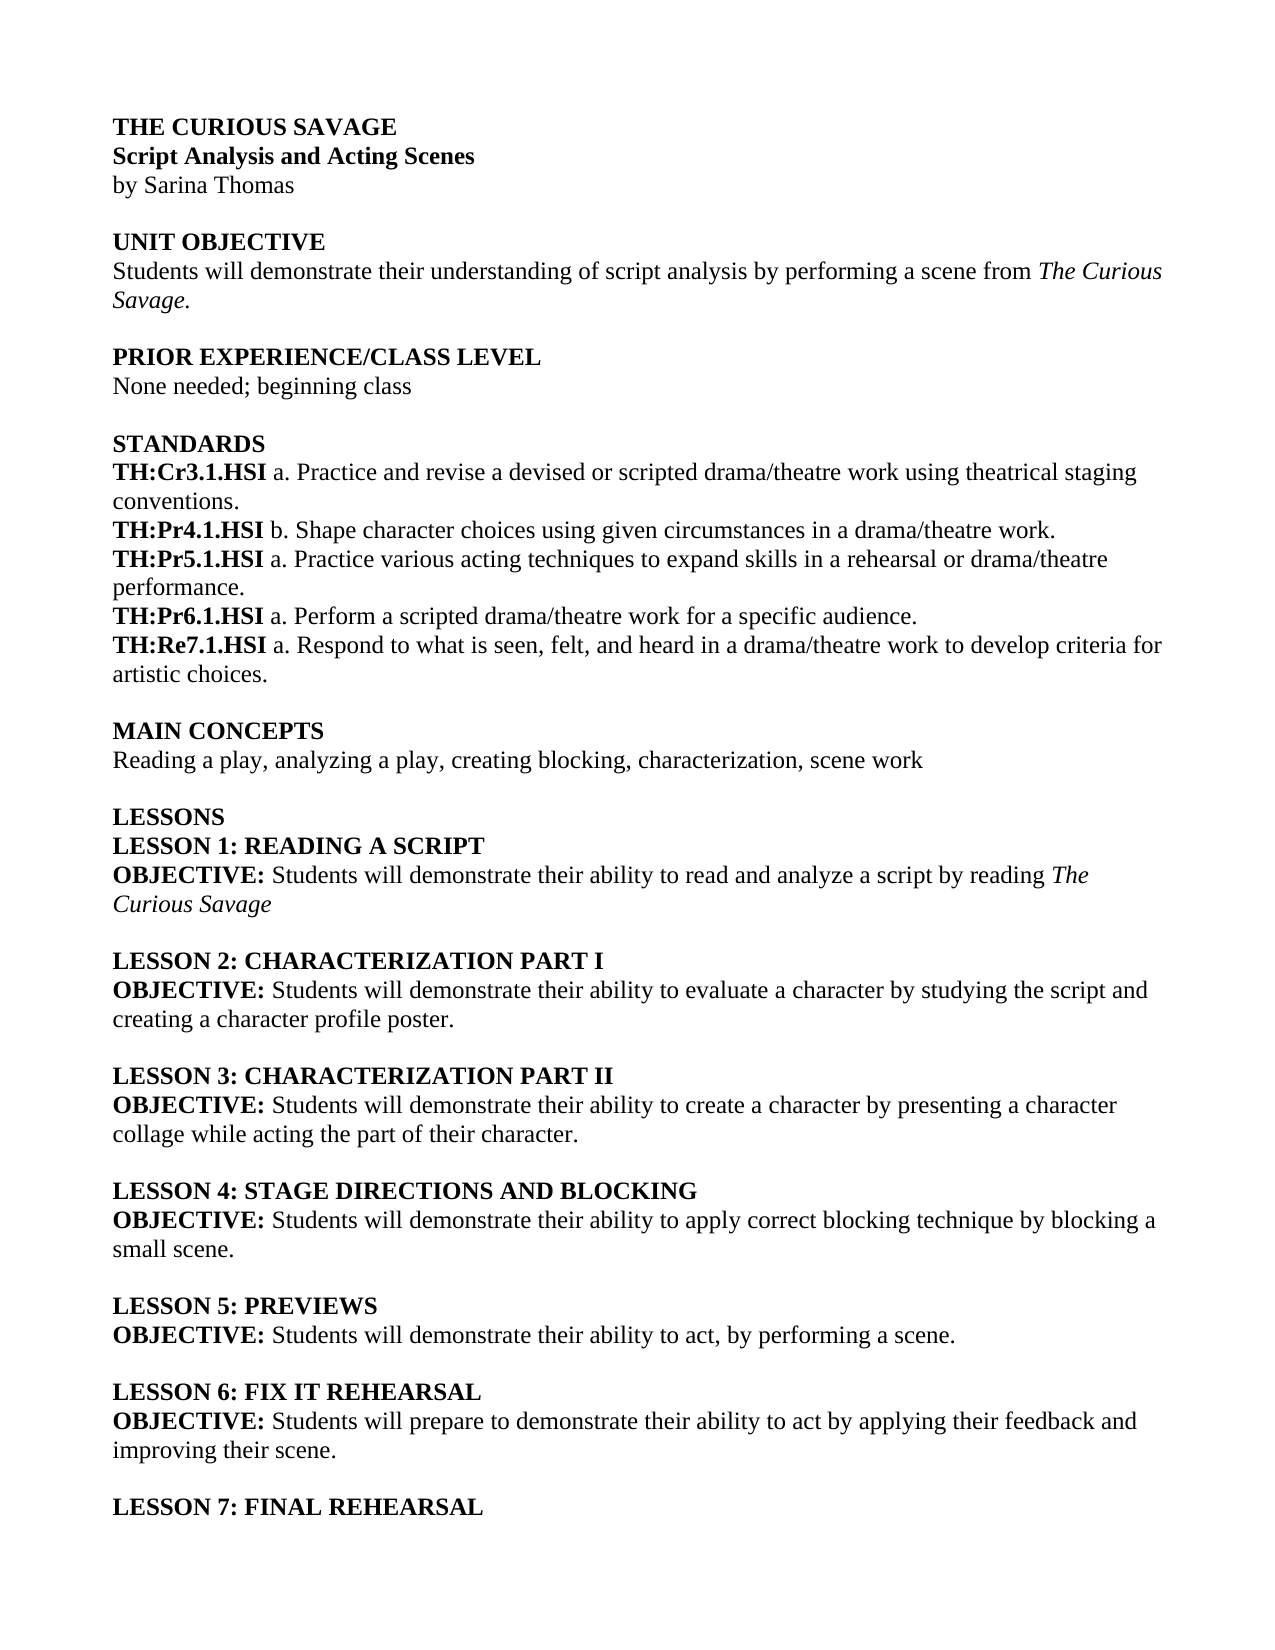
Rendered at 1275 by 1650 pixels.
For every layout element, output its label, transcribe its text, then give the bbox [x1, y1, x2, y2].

text LESSON 5: PREVIEWS [112, 1291, 1162, 1320]
text OBJECTIVE: Students will prepare to demonstrate their ability to act by applying their feedback and improving their scene. [112, 1406, 1162, 1464]
text None needed; beginning class [112, 371, 1162, 400]
text OBJECTIVE: Students will demonstrate their ability to act, by performing a scene. [112, 1320, 1162, 1349]
text LESSON 3: CHARACTERIZATION PART II [112, 1061, 1162, 1090]
text Reading a play, analyzing a play, creating blocking, characterization, scene work [112, 745, 1162, 774]
text OBJECTIVE: Students will demonstrate their ability to apply correct blocking technique by blocking a small scene. [112, 1205, 1162, 1262]
text THE CURIOUS SAVAGE [112, 112, 1162, 141]
text PRIOR EXPERIENCE/CLASS LEVEL [112, 342, 1162, 371]
text LESSON 6: FIX IT REHEARSAL [112, 1377, 1162, 1406]
text STANDARDS [112, 429, 1162, 457]
text LESSONS [112, 802, 1162, 831]
text UNIT OBJECTIVE [112, 227, 1162, 256]
text by Sarina Thomas [112, 170, 1162, 199]
text MAIN CONCEPTS [112, 716, 1162, 745]
text LESSON 4: Stage directions and Blocking [112, 1176, 1162, 1205]
text TH:Re7.1.HSI a. Respond to what is seen, felt, and heard in a drama/theatre work to develop criteria for artistic choices. [112, 630, 1162, 687]
text LESSON 2: CHARACTERIZATION PART I [112, 946, 1162, 975]
text Script Analysis and Acting Scenes [112, 141, 1162, 170]
text LESSON 1: READING A SCRIPT [112, 831, 1162, 860]
text OBJECTIVE: Students will demonstrate their ability to read and analyze a script by reading The Curious Savage [112, 860, 1162, 917]
text TH:Pr5.1.HSI a. Practice various acting techniques to expand skills in a rehearsal or drama/theatre performance. [112, 544, 1162, 601]
text TH:Cr3.1.HSI a. Practice and revise a devised or scripted drama/theatre work using theatrical staging conventions. TH:Pr4.1.HSI b. Shape character choices using given circumstances in a drama/theatre work. [112, 457, 1162, 544]
text OBJECTIVE: Students will demonstrate their ability to evaluate a character by studying the script and creating a character profile poster. [112, 975, 1162, 1032]
text LESSON 7: FINAL REHEARSAL [112, 1492, 1162, 1521]
text TH:Pr6.1.HSI a. Perform a scripted drama/theatre work for a specific audience. [112, 601, 1162, 630]
text OBJECTIVE: Students will demonstrate their ability to create a character by presenting a character collage while acting the part of their character. [112, 1090, 1162, 1147]
text Students will demonstrate their understanding of script analysis by performing a scene from The Curious Savage. [112, 256, 1162, 314]
